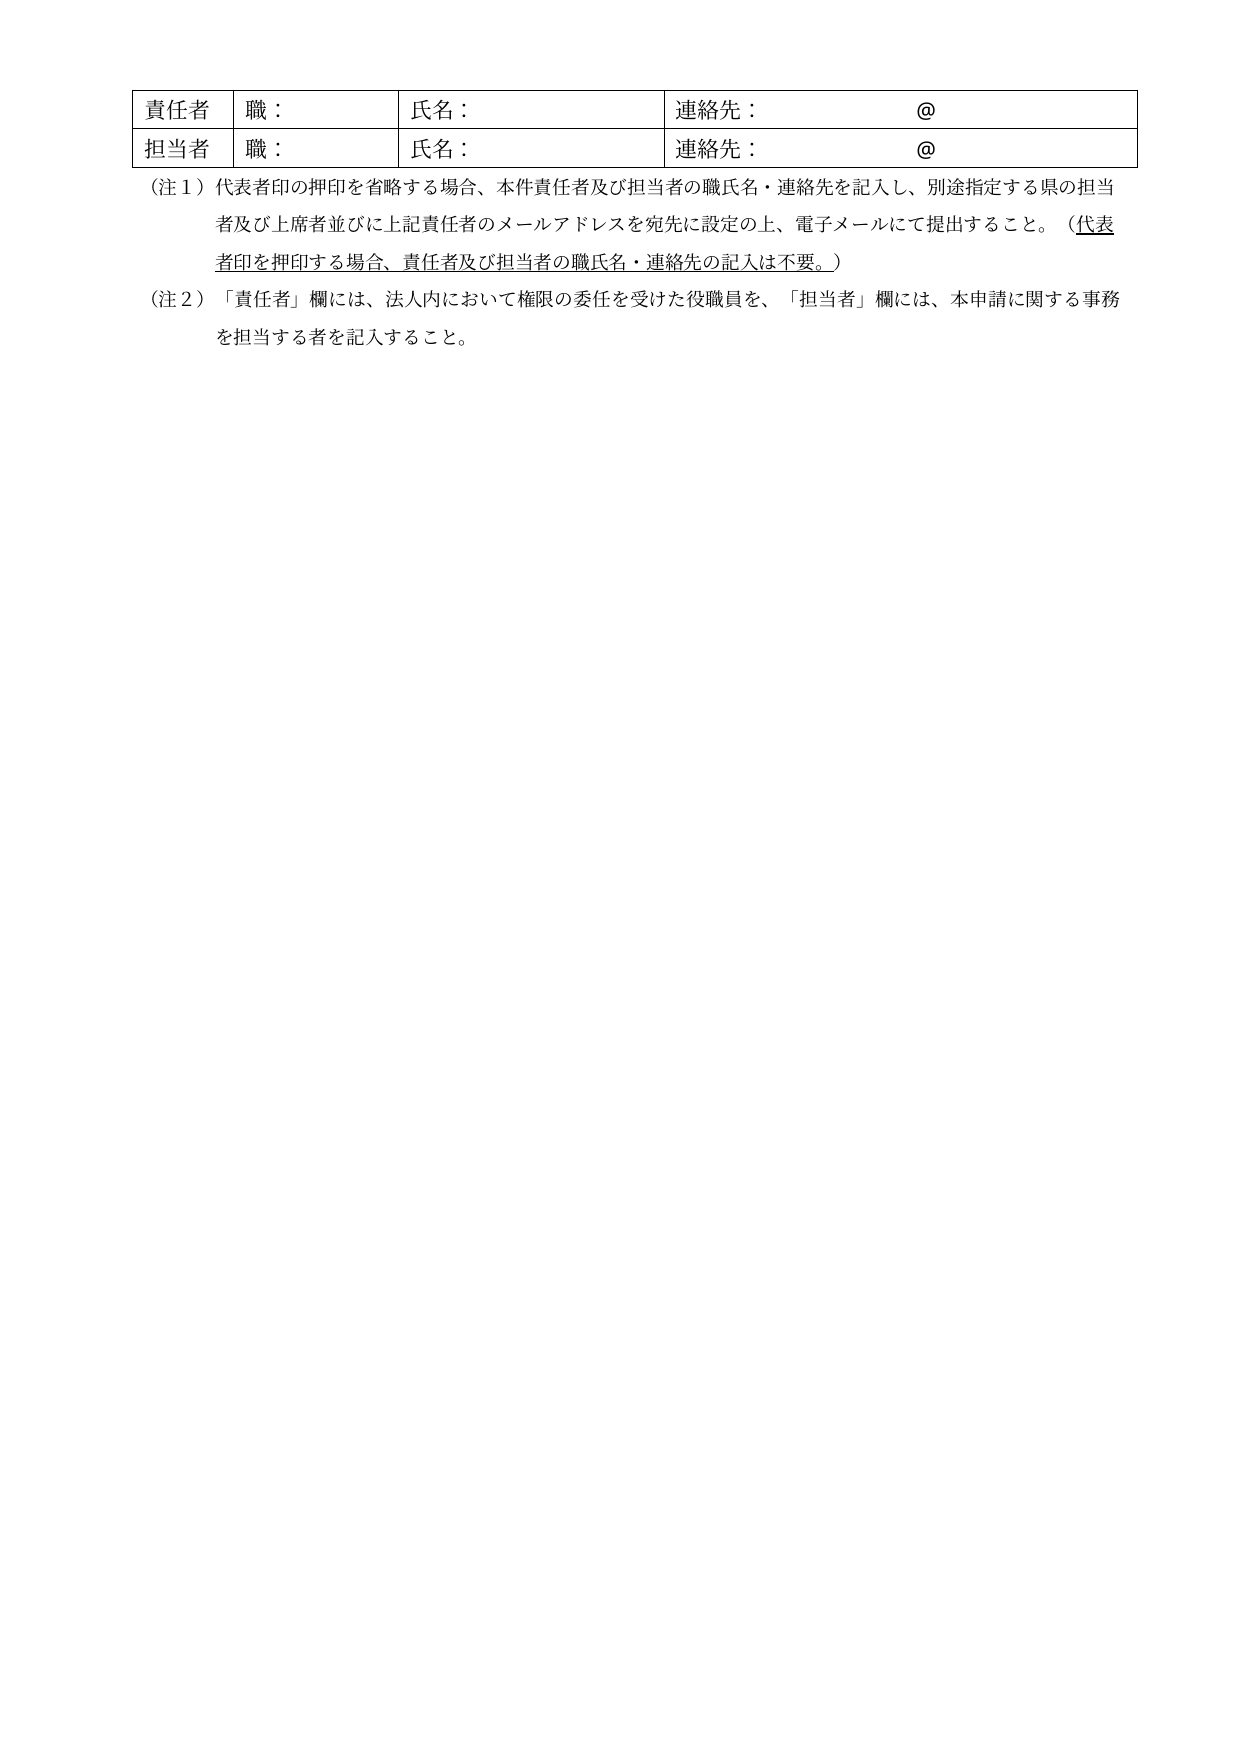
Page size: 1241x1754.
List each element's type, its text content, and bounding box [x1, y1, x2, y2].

table_header 職： [234, 91, 398, 128]
table_header 責任者 [133, 91, 233, 128]
table_cell 職： [234, 129, 398, 167]
table_cell 担当者 [133, 129, 233, 167]
text （注１）代表者印の押印を省略する場合、本件責任者及び担当者の職氏名・連絡先を記入し、別途指定する県の担当者及び上席者並びに上記責任者のメールアドレスを宛先に設定の上、電子メールにて提出すること。（代表者印を押印する場合、責任者及び担当者の職氏名・連絡先の記入は不要。） [140, 168, 1122, 280]
table_cell 連絡先： @ [665, 129, 1137, 167]
table_cell 氏名： [399, 129, 664, 167]
table_header 氏名： [399, 91, 664, 128]
table_header 連絡先： @ [665, 91, 1137, 128]
text （注２）「責任者」欄には、法人内において権限の委任を受けた役職員を、「担当者」欄には、本申請に関する事務を担当する者を記入すること。 [140, 280, 1122, 355]
